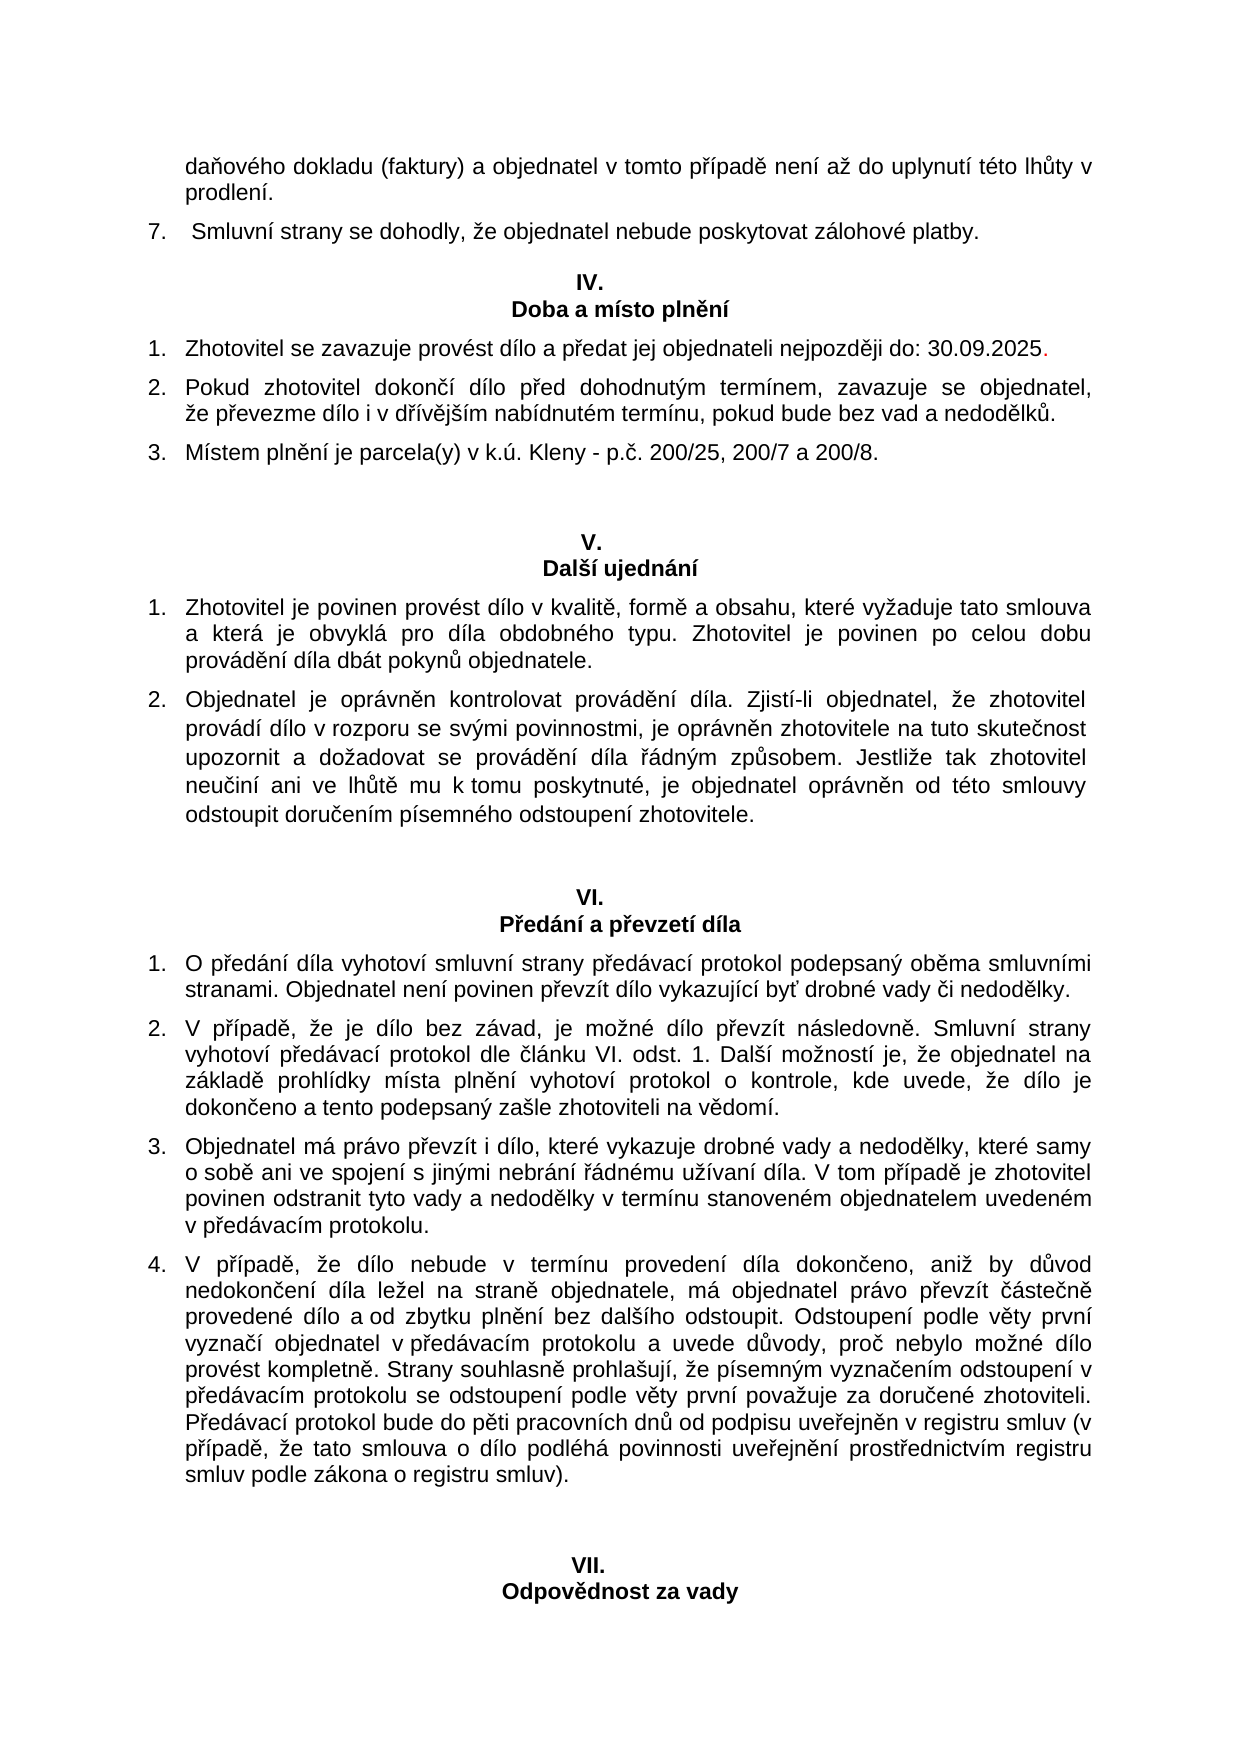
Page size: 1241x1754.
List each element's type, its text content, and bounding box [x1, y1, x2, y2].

list Pokud zhotovitel dokončí dílo před dohodnutým termínem, zavazuje se objednatel, že převezme dílo i v dřívějším nabídnutém termínu, pokud bude bez vad a nedodělků. [148, 373, 1093, 426]
subtitle Další ujednání [110, 529, 1093, 582]
list V případě, že dílo nebude v termínu provedení díla dokončeno, aniž by důvod nedokončení díla ležel na straně objednatele, má objednatel právo převzít částečně provedené dílo a od zbytku plnění bez dalšího odstoupit. Odstoupení podle věty první vyznačí objednatel v předávacím protokolu a uvede důvody, proč nebylo možné dílo provést kompletně. Strany souhlasně prohlašují, že písemným vyznačením odstoupení v předávacím protokolu se odstoupení podle věty první považuje za doručené zhotoviteli. Předávací protokol bude do pěti pracovních dnů od podpisu uveřejněn v registru smluv (v případě, že tato smlouva o dílo podléhá povinnosti uveřejnění prostřednictvím registru smluv podle zákona o registru smluv). [148, 1251, 1093, 1488]
subtitle Předání a převzetí díla [110, 884, 1093, 937]
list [148, 153, 1093, 206]
list Zhotovitel se zavazuje provést dílo a předat jej objednateli nejpozději do: 30.09.2025. [148, 334, 1093, 361]
list Zhotovitel je povinen provést dílo v kvalitě, formě a obsahu, které vyžaduje tato smlouva a která je obvyklá pro díla obdobného typu. Zhotovitel je povinen po celou dobu provádění díla dbát pokynů objednatele. [148, 594, 1093, 673]
list Smluvní strany se dohodly, že objednatel nebude poskytovat zálohové platby. [148, 218, 1093, 244]
subtitle Doba a místo plnění [110, 269, 1093, 322]
list V případě, že je dílo bez závad, je možné dílo převzít následovně. Smluvní strany vyhotoví předávací protokol dle článku VI. odst. 1. Další možností je, že objednatel na základě prohlídky místa plnění vyhotoví protokol o kontrole, kde uvede, že dílo je dokončeno a tento podepsaný zašle zhotoviteli na vědomí. [148, 1015, 1093, 1120]
list Objednatel má právo převzít i dílo, které vykazuje drobné vady a nedodělky, které samy o sobě ani ve spojení s jinými nebrání řádnému užívaní díla. V tom případě je zhotovitel povinen odstranit tyto vady a nedodělky v termínu stanoveném objednatelem uvedeném v předávacím protokolu. [148, 1133, 1093, 1238]
list Místem plnění je parcela(y) v k.ú. Kleny - p.č. 200/25, 200/7 a 200/8. [148, 439, 1093, 465]
subtitle Odpovědnost za vady [110, 1552, 1093, 1604]
list O předání díla vyhotoví smluvní strany předávací protokol podepsaný oběma smluvními stranami. Objednatel není povinen převzít dílo vykazující byť drobné vady či nedodělky. [148, 949, 1093, 1002]
list Objednatel je oprávněn kontrolovat provádění díla. Zjistí-li objednatel, že zhotovitel provádí dílo v rozporu se svými povinnostmi, je oprávněn zhotovitele na tuto skutečnost upozornit a dožadovat se provádění díla řádným způsobem. Jestliže tak zhotovitel neučiní ani ve lhůtě mu k tomu poskytnuté, je objednatel oprávněn od této smlouvy odstoupit doručením písemného odstoupení zhotovitele. [148, 686, 1087, 828]
